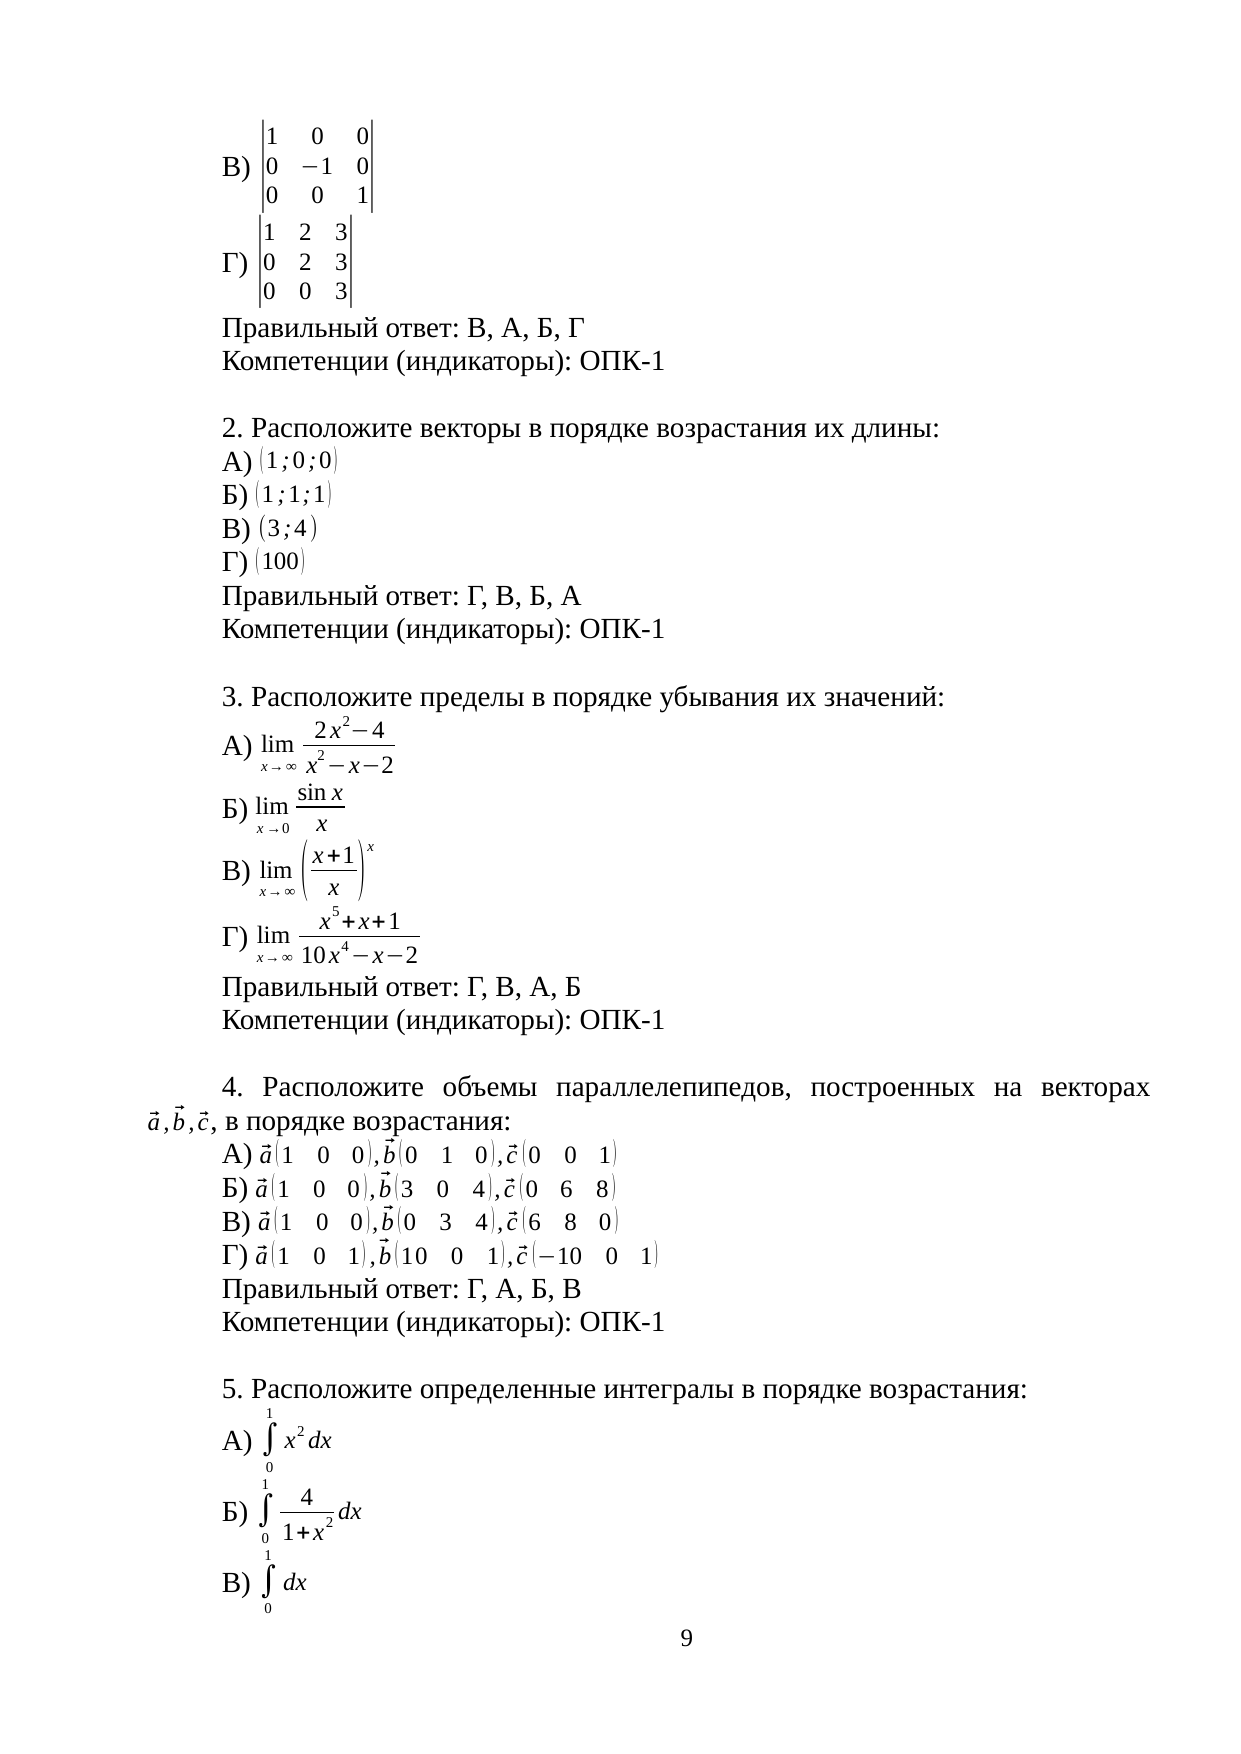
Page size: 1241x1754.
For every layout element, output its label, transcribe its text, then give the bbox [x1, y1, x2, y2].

text А) [148, 444, 1152, 477]
text А) [148, 712, 1152, 778]
text Б) [148, 1476, 1152, 1546]
text В) [148, 118, 1152, 214]
text Г) [148, 544, 1152, 578]
text Б) [148, 778, 1152, 837]
text В) [148, 837, 1152, 903]
text В) [148, 1546, 1152, 1617]
text 5. Расположите определенные интегралы в порядке возрастания: [148, 1371, 1152, 1405]
text 4. Расположите объемы параллелепипедов, построенных на векторах , в порядке возрастания: [148, 1069, 1152, 1137]
text Правильный ответ: В, А, Б, Г [148, 310, 1152, 343]
text Компетенции (индикаторы): ОПК-1 [148, 612, 1152, 645]
text Компетенции (индикаторы): ОПК-1 [148, 1002, 1152, 1036]
text Б) [148, 477, 1152, 511]
text В) [148, 511, 1152, 544]
text Г) [148, 903, 1152, 969]
text Правильный ответ: Г, В, Б, А [148, 578, 1152, 612]
text Компетенции (индикаторы): ОПК-1 [148, 1304, 1152, 1338]
text 2. Расположите векторы в порядке возрастания их длины: [148, 410, 1152, 444]
text Правильный ответ: Г, В, А, Б [148, 969, 1152, 1002]
text Г) [148, 214, 1152, 310]
text Г) [148, 1237, 1152, 1271]
text Б) [148, 1170, 1152, 1204]
text Компетенции (индикаторы): ОПК-1 [148, 343, 1152, 377]
text А) [148, 1405, 1152, 1476]
text А) [148, 1137, 1152, 1170]
text Правильный ответ: Г, А, Б, В [148, 1271, 1152, 1304]
text 3. Расположите пределы в порядке убывания их значений: [148, 679, 1152, 712]
text В) [148, 1204, 1152, 1237]
